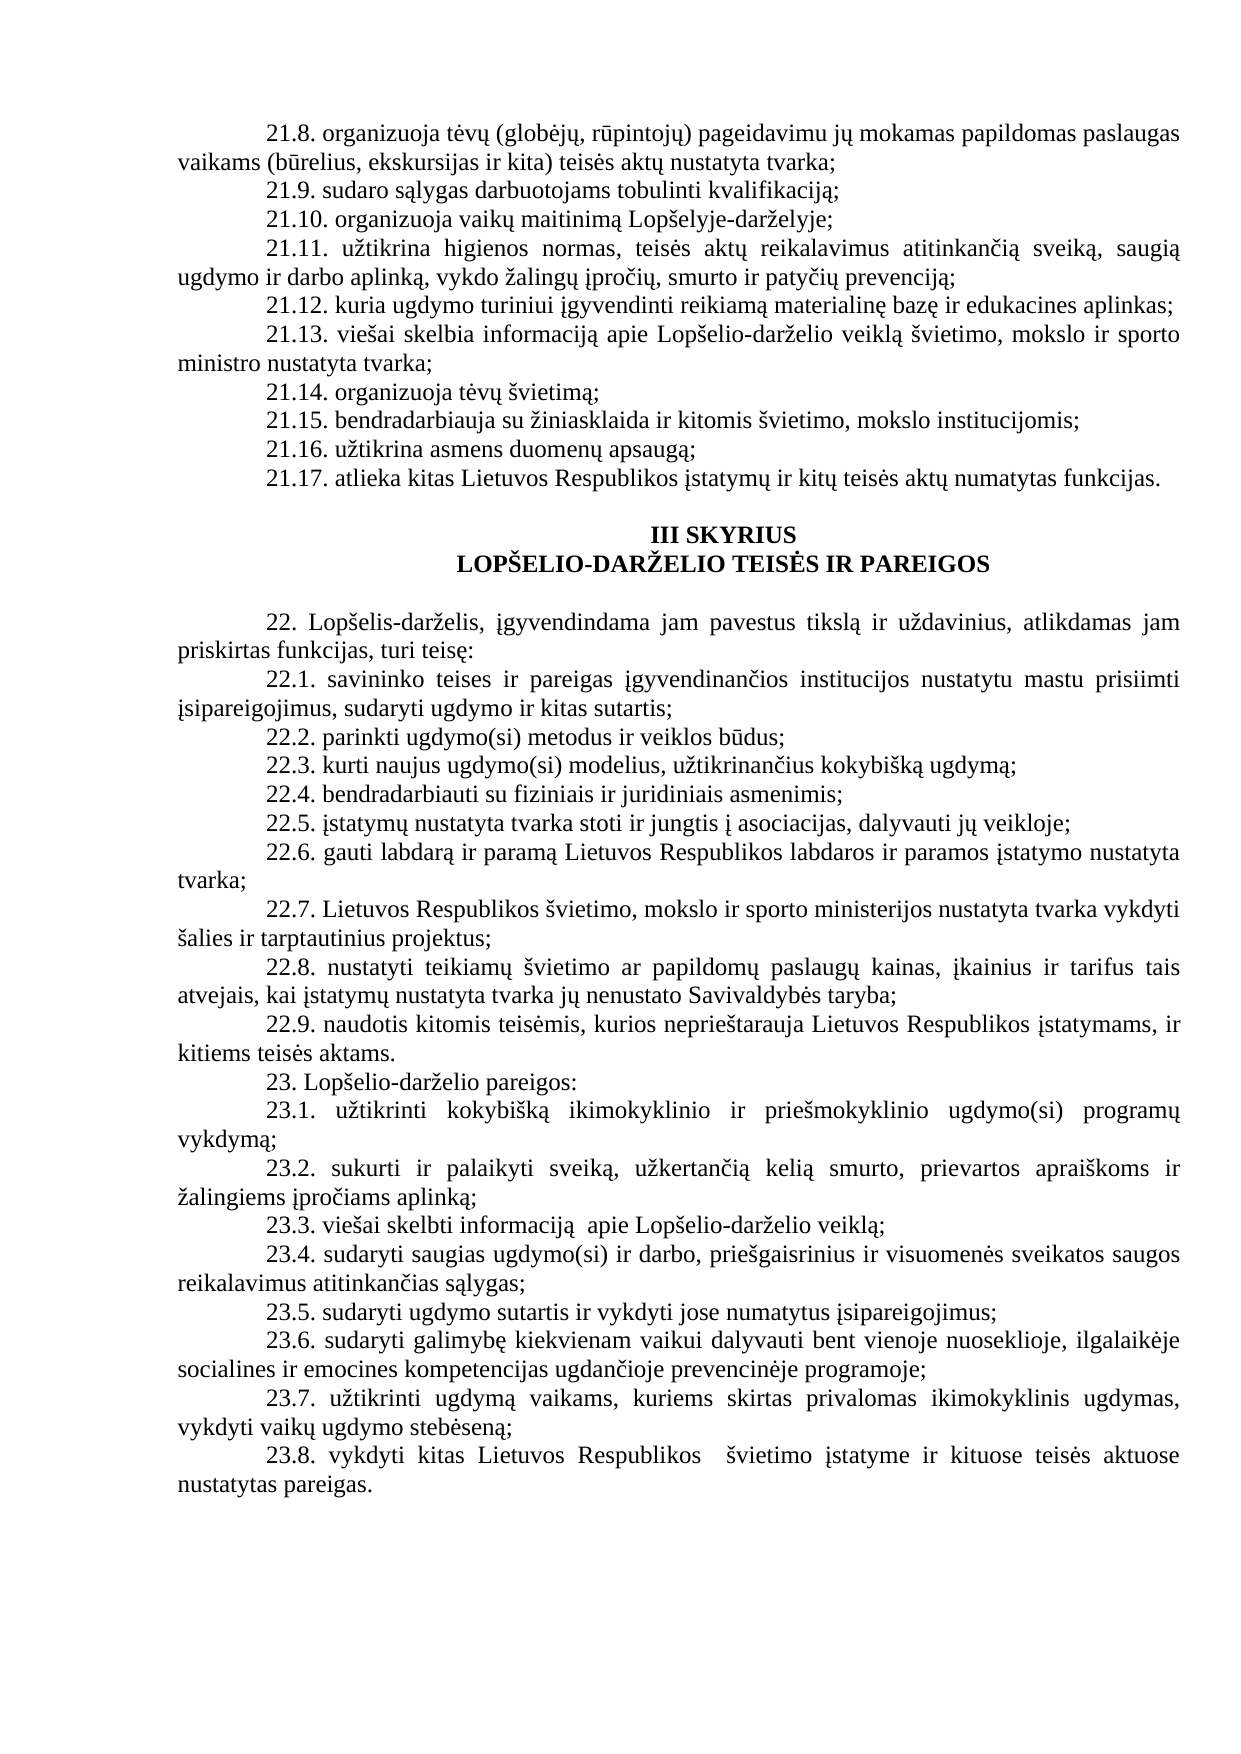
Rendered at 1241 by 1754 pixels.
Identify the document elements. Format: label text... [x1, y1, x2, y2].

text 23. Lopšelio-darželio pareigos: [177, 1067, 1181, 1096]
text 21.9. sudaro sąlygas darbuotojams tobulinti kvalifikaciją; [177, 176, 1181, 204]
text 22.9. naudotis kitomis teisėmis, kurios neprieštarauja Lietuvos Respublikos įstatymams, ir kitiems teisės aktams. [177, 1009, 1181, 1067]
text 23.2. sukurti ir palaikyti sveiką, užkertančią kelią smurto, prievartos apraiškoms ir žalingiems įpročiams aplinką; [177, 1153, 1181, 1211]
text 22.6. gauti labdarą ir paramą Lietuvos Respublikos labdaros ir paramos įstatymo nustatyta tvarka; [177, 837, 1181, 894]
text 21.16. užtikrina asmens duomenų apsaugą; [177, 434, 1181, 463]
text 22.8. nustatyti teikiamų švietimo ar papildomų paslaugų kainas, įkainius ir tarifus tais atvejais, kai įstatymų nustatyta tvarka jų nenustato Savivaldybės taryba; [177, 952, 1181, 1009]
text 21.13. viešai skelbia informaciją apie Lopšelio-darželio veiklą švietimo, mokslo ir sporto ministro nustatyta tvarka; [177, 319, 1181, 377]
text 23.1. užtikrinti kokybišką ikimokyklinio ir priešmokyklinio ugdymo(si) programų vykdymą; [177, 1096, 1181, 1153]
text 23.6. sudaryti galimybę kiekvienam vaikui dalyvauti bent vienoje nuoseklioje, ilgalaikėje socialines ir emocines kompetencijas ugdančioje prevencinėje programoje; [177, 1326, 1181, 1383]
text 21.17. atlieka kitas Lietuvos Respublikos įstatymų ir kitų teisės aktų numatytas funkcijas. [177, 463, 1181, 492]
text III SKYRIUS [177, 521, 1181, 549]
text 22.1. savininko teises ir pareigas įgyvendinančios institucijos nustatytu mastu prisiimti įsipareigojimus, sudaryti ugdymo ir kitas sutartis; [177, 664, 1181, 722]
text 23.7. užtikrinti ugdymą vaikams, kuriems skirtas privalomas ikimokyklinis ugdymas, vykdyti vaikų ugdymo stebėseną; [177, 1383, 1181, 1441]
text 22.7. Lietuvos Respublikos švietimo, mokslo ir sporto ministerijos nustatyta tvarka vykdyti šalies ir tarptautinius projektus; [177, 894, 1181, 952]
text 22. Lopšelis-darželis, įgyvendindama jam pavestus tikslą ir uždavinius, atlikdamas jam priskirtas funkcijas, turi teisę: [177, 607, 1181, 664]
text 22.3. kurti naujus ugdymo(si) modelius, užtikrinančius kokybišką ugdymą; [177, 751, 1181, 779]
text 23.5. sudaryti ugdymo sutartis ir vykdyti jose numatytus įsipareigojimus; [177, 1297, 1181, 1326]
text LOPŠELIO-DARŽELIO TEISĖS IR PAREIGOS [177, 549, 1181, 578]
text 23.4. sudaryti saugias ugdymo(si) ir darbo, priešgaisrinius ir visuomenės sveikatos saugos reikalavimus atitinkančias sąlygas; [177, 1239, 1181, 1297]
text 22.2. parinkti ugdymo(si) metodus ir veiklos būdus; [177, 722, 1181, 751]
text 23.8. vykdyti kitas Lietuvos Respublikos švietimo įstatyme ir kituose teisės aktuose nustatytas pareigas. [177, 1441, 1181, 1498]
text 21.8. organizuoja tėvų (globėjų, rūpintojų) pageidavimu jų mokamas papildomas paslaugas vaikams (būrelius, ekskursijas ir kita) teisės aktų nustatyta tvarka; [177, 118, 1181, 176]
text 23.3. viešai skelbti informaciją apie Lopšelio-darželio veiklą; [177, 1211, 1181, 1239]
text 21.12. kuria ugdymo turiniui įgyvendinti reikiamą materialinę bazę ir edukacines aplinkas; [177, 291, 1181, 319]
text 22.5. įstatymų nustatyta tvarka stoti ir jungtis į asociacijas, dalyvauti jų veikloje; [177, 808, 1181, 837]
text 21.15. bendradarbiauja su žiniasklaida ir kitomis švietimo, mokslo institucijomis; [177, 406, 1181, 434]
text 21.14. organizuoja tėvų švietimą; [177, 377, 1181, 406]
text 21.10. organizuoja vaikų maitinimą Lopšelyje-darželyje; [177, 204, 1181, 233]
text 21.11. užtikrina higienos normas, teisės aktų reikalavimus atitinkančią sveiką, saugią ugdymo ir darbo aplinką, vykdo žalingų įpročių, smurto ir patyčių prevenciją; [177, 233, 1181, 291]
text 22.4. bendradarbiauti su fiziniais ir juridiniais asmenimis; [177, 779, 1181, 808]
